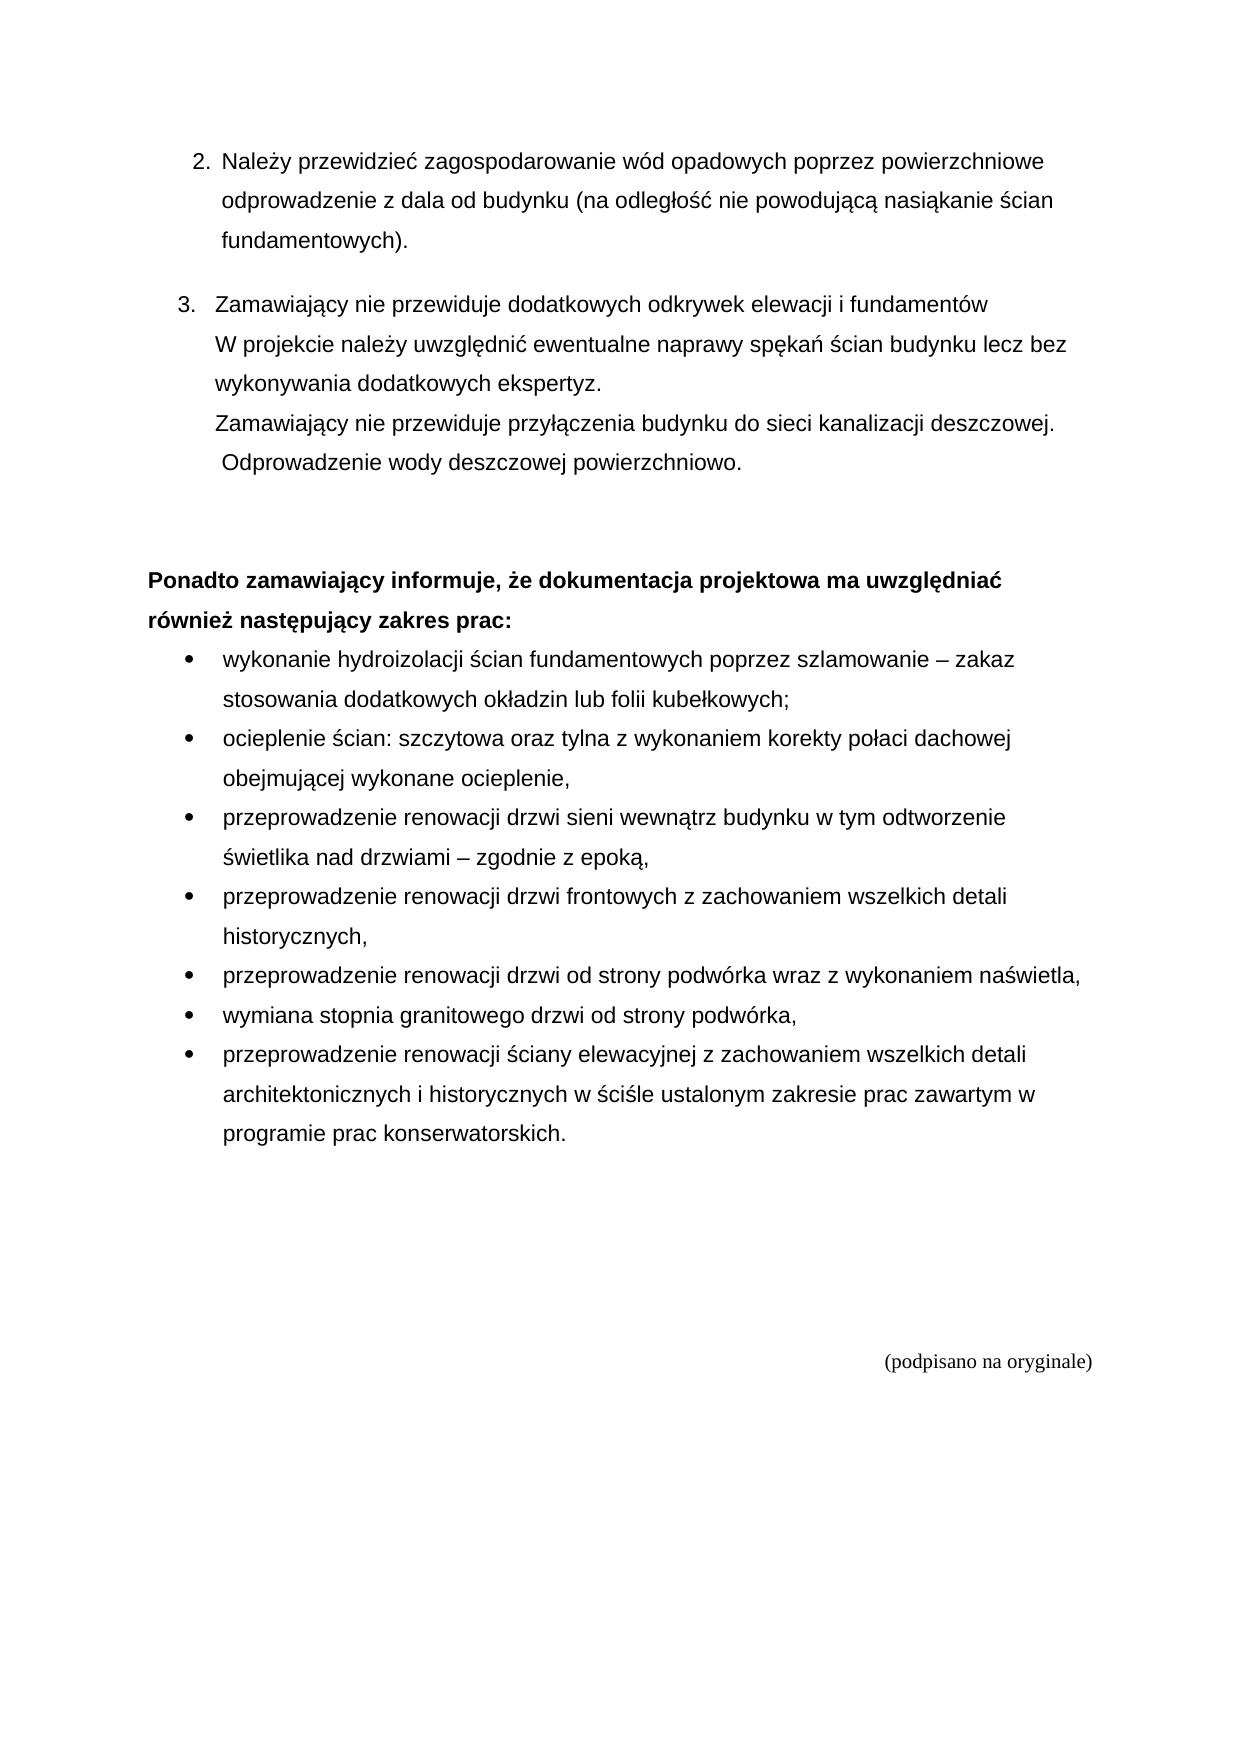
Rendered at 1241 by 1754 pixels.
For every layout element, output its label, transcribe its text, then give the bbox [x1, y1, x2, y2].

list Należy przewidzieć zagospodarowanie wód opadowych poprzez powierzchniowe odprowadzenie z dala od budynku (na odległość nie powodującą nasiąkanie ścian fundamentowych). [192, 148, 1093, 253]
list przeprowadzenie renowacji drzwi frontowych z zachowaniem wszelkich detali historycznych, [185, 883, 1093, 949]
text Zamawiający nie przewiduje przyłączenia budynku do sieci kanalizacji deszczowej. Odprowadzenie wody deszczowej powierzchniowo. [215, 409, 1093, 475]
list przeprowadzenie renowacji drzwi od strony podwórka wraz z wykonaniem naświetla, [185, 962, 1093, 988]
list W projekcie należy uwzględnić ewentualne naprawy spękań ścian budynku lecz bez wykonywania dodatkowych ekspertyz. [215, 331, 1093, 396]
list wymiana stopnia granitowego drzwi od strony podwórka, [185, 1002, 1093, 1028]
list Ponadto zamawiający informuje, że dokumentacja projektowa ma uwzględniać również następujący zakres prac: [148, 567, 1093, 633]
list wykonanie hydroizolacji ścian fundamentowych poprzez szlamowanie – zakaz stosowania dodatkowych okładzin lub folii kubełkowych; [185, 646, 1093, 712]
list Zamawiający nie przewiduje dodatkowych odkrywek elewacji i fundamentów [177, 291, 1093, 317]
text (podpisano na oryginale) [148, 1349, 1093, 1373]
list przeprowadzenie renowacji ściany elewacyjnej z zachowaniem wszelkich detali architektonicznych i historycznych w ściśle ustalonym zakresie prac zawartym w programie prac konserwatorskich. [185, 1041, 1093, 1146]
list przeprowadzenie renowacji drzwi sieni wewnątrz budynku w tym odtworzenie świetlika nad drzwiami – zgodnie z epoką, [185, 804, 1093, 870]
list ocieplenie ścian: szczytowa oraz tylna z wykonaniem korekty połaci dachowej obejmującej wykonane ocieplenie, [185, 725, 1093, 791]
